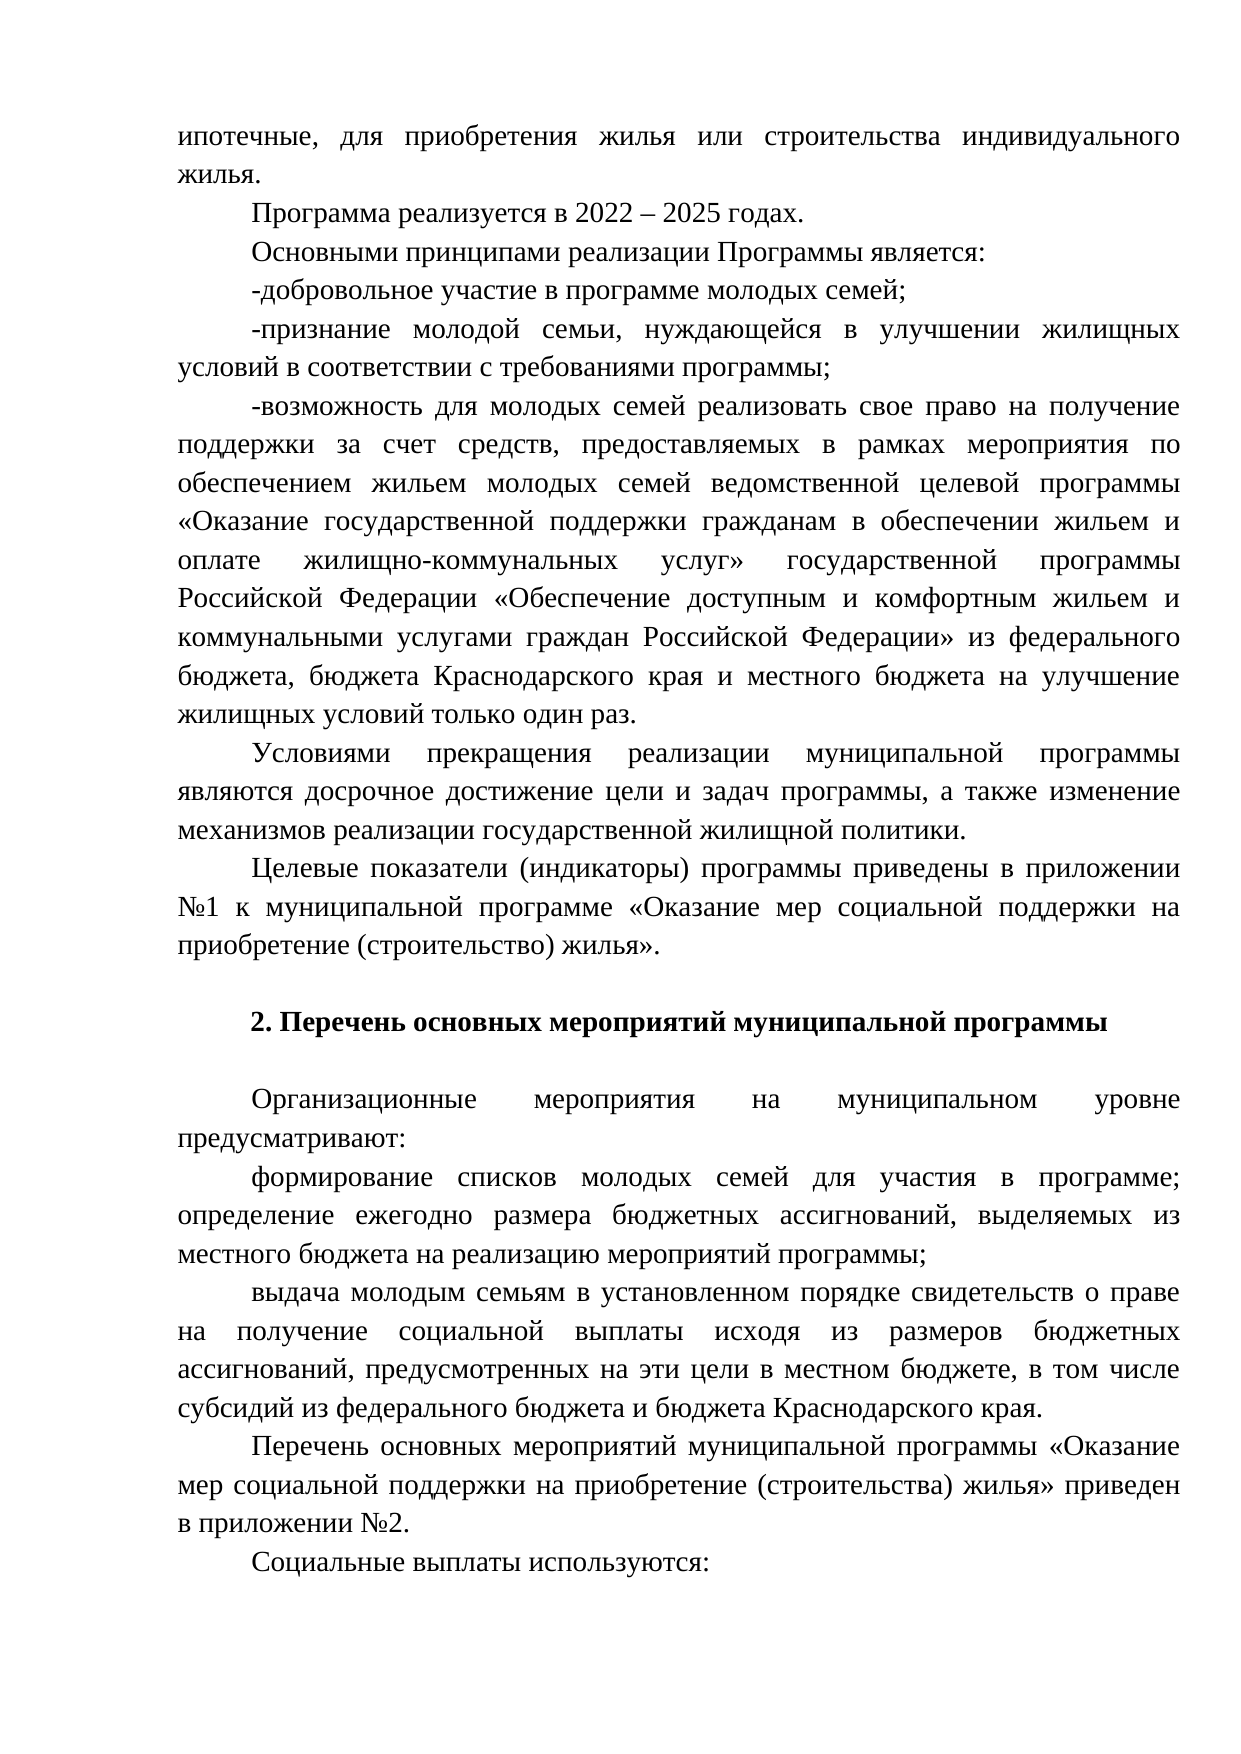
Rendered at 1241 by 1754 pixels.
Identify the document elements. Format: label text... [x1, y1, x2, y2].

text Перечень основных мероприятий муниципальной программы «Оказание мер социальной поддержки на приобретение (строительства) жилья» приведен в приложении №2. [177, 1428, 1181, 1539]
text 2. Перечень основных мероприятий муниципальной программы [177, 1004, 1181, 1038]
text Целевые показатели (индикаторы) программы приведены в приложении №1 к муниципальной программе «Оказание мер социальной поддержки на приобретение (строительство) жилья». [177, 850, 1181, 961]
text Основными принципами реализации Программы является: [177, 234, 1181, 267]
text формирование списков молодых семей для участия в программе; определение ежегодно размера бюджетных ассигнований, выделяемых из местного бюджета на реализацию мероприятий программы; [177, 1159, 1181, 1269]
text выдача молодым семьям в установленном порядке свидетельств о праве на получение социальной выплаты исходя из размеров бюджетных ассигнований, предусмотренных на эти цели в местном бюджете, в том числе субсидий из федерального бюджета и бюджета Краснодарского края. [177, 1274, 1181, 1423]
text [177, 118, 1181, 190]
text Социальные выплаты используются: [177, 1544, 1181, 1578]
text -добровольное участие в программе молодых семей; [177, 272, 1181, 306]
text Программа реализуется в 2022 – 2025 годах. [177, 195, 1181, 229]
text Организационные мероприятия на муниципальном уровне предусматривают: [177, 1082, 1181, 1154]
text -возможность для молодых семей реализовать свое право на получение поддержки за счет средств, предоставляемых в рамках мероприятия по обеспечением жильем молодых семей ведомственной целевой программы «Оказание государственной поддержки гражданам в обеспечении жильем и оплате жилищно-коммунальных услуг» государственной программы Российской Федерации «Обеспечение доступным и комфортным жильем и коммунальными услугами граждан Российской Федерации» из федерального бюджета, бюджета Краснодарского края и местного бюджета на улучшение жилищных условий только один раз. [177, 388, 1181, 730]
text -признание молодой семьи, нуждающейся в улучшении жилищных условий в соответствии с требованиями программы; [177, 311, 1181, 383]
text Условиями прекращения реализации муниципальной программы являются досрочное достижение цели и задач программы, а также изменение механизмов реализации государственной жилищной политики. [177, 735, 1181, 845]
